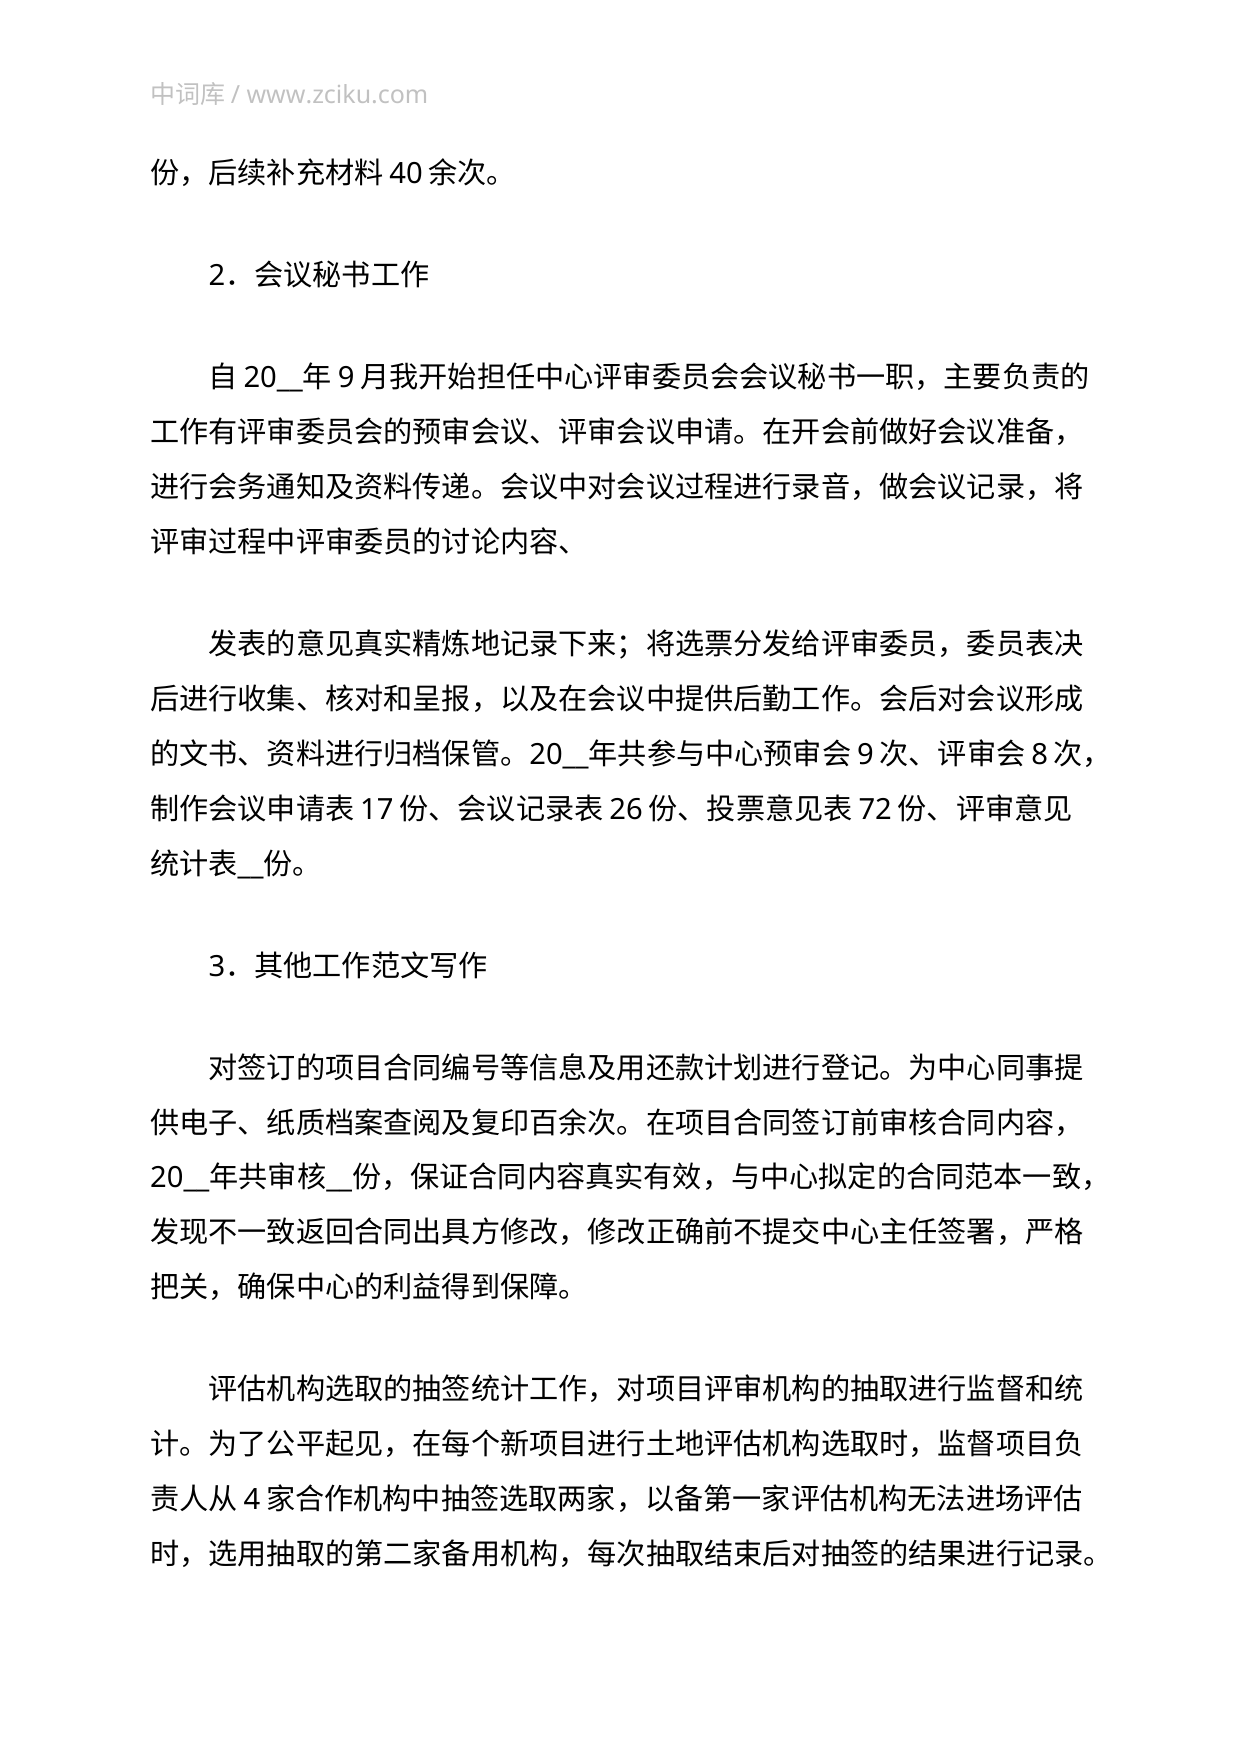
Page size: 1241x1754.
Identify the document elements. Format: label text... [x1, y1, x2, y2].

text 发表的意见真实精炼地记录下来；将选票分发给评审委员，委员表决后进行收集、核对和呈报，以及在会议中提供后勤工作。会后对会议形成的文书、资料进行归档保管。20__年共参与中心预审会9次、评审会8次，制作会议申请表17份、会议记录表26份、投票意见表72份、评审意见统计表__份。 [150, 621, 1090, 883]
text 评估机构选取的抽签统计工作，对项目评审机构的抽取进行监督和统计。为了公平起见，在每个新项目进行土地评估机构选取时，监督项目负责人从4家合作机构中抽签选取两家，以备第一家评估机构无法进场评估时，选用抽取的第二家备用机构，每次抽取结束后对抽签的结果进行记录。 [150, 1366, 1090, 1573]
text 2．会议秘书工作 [150, 252, 1090, 294]
text 对签订的项目合同编号等信息及用还款计划进行登记。为中心同事提供电子、纸质档案查阅及复印百余次。在项目合同签订前审核合同内容，20__年共审核__份，保证合同内容真实有效，与中心拟定的合同范本一致，发现不一致返回合同出具方修改，修改正确前不提交中心主任签署，严格把关，确保中心的利益得到保障。 [150, 1044, 1090, 1306]
text 自20__年9月我开始担任中心评审委员会会议秘书一职，主要负责的工作有评审委员会的预审会议、评审会议申请。在开会前做好会议准备，进行会务通知及资料传递。会议中对会议过程进行录音，做会议记录，将评审过程中评审委员的讨论内容、 [150, 354, 1090, 561]
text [150, 150, 1090, 192]
text 3．其他工作范文写作 [150, 942, 1090, 985]
